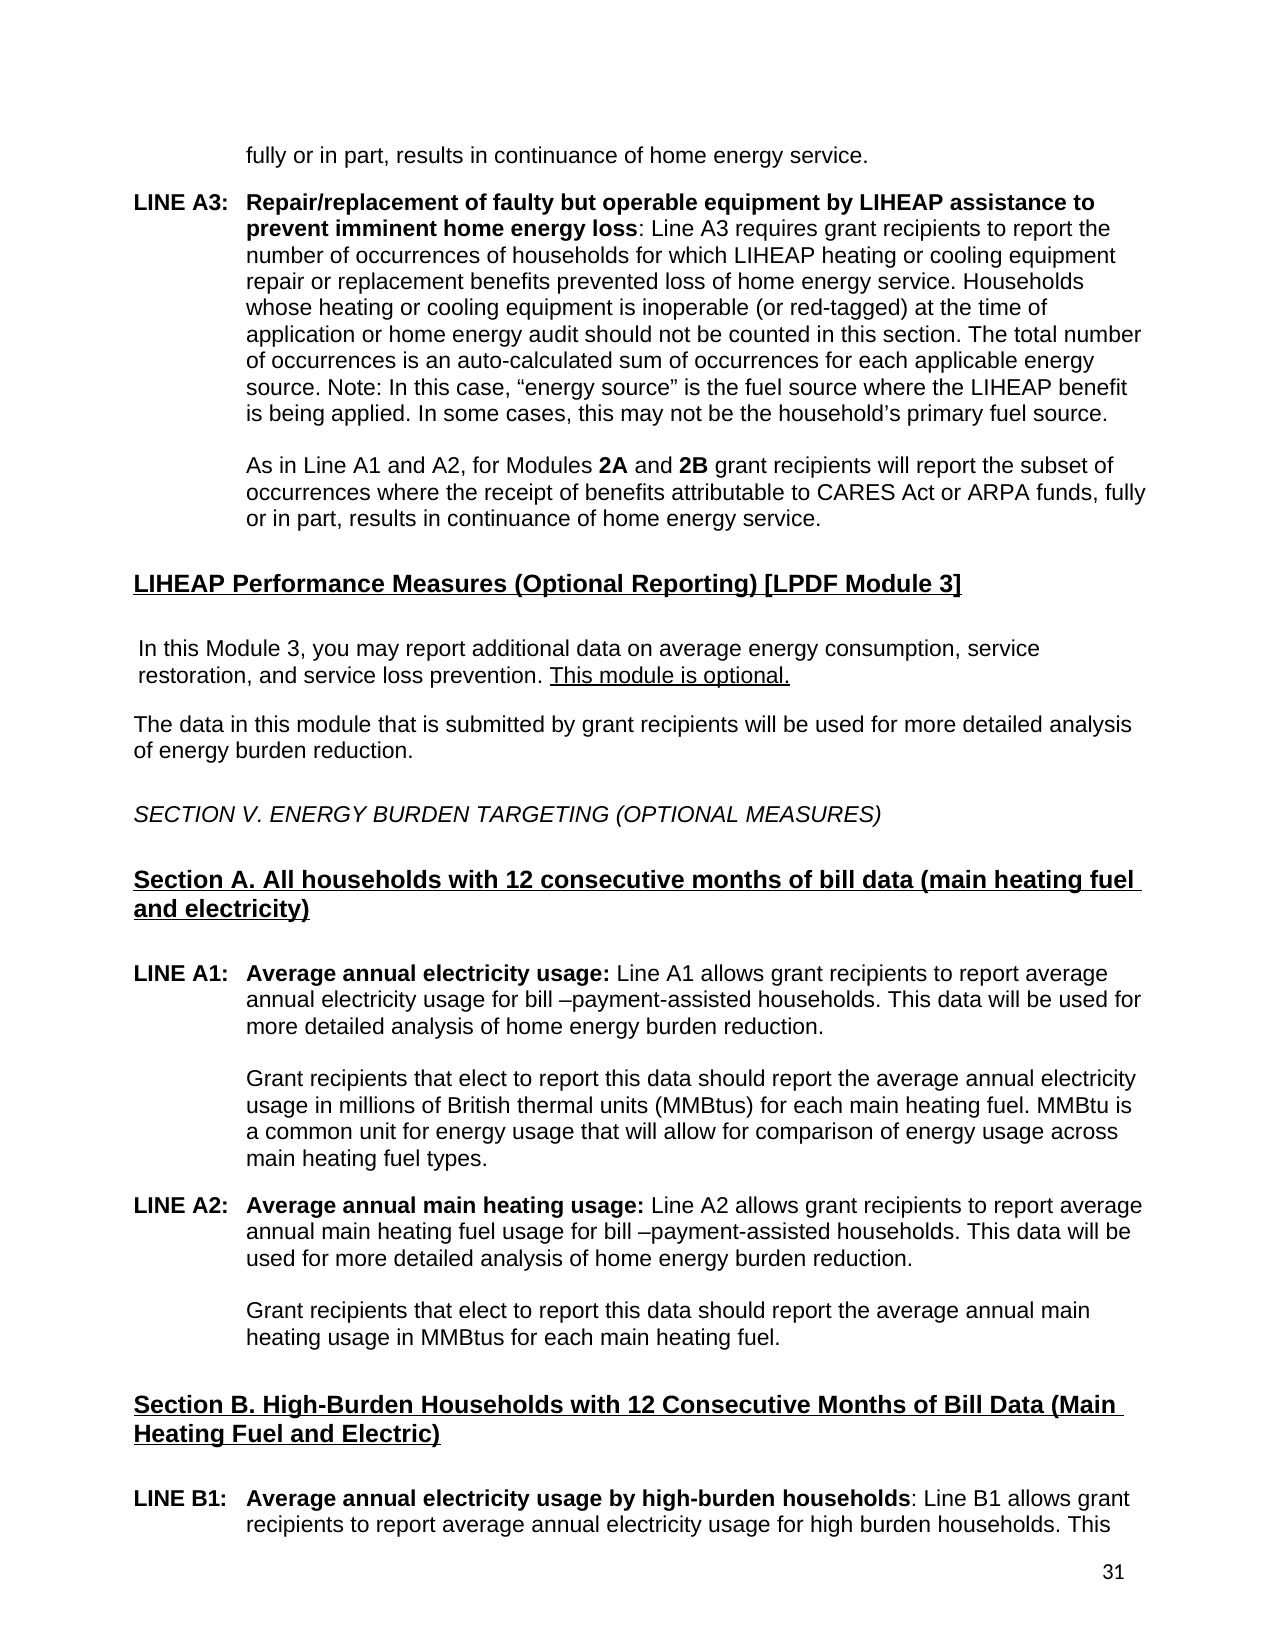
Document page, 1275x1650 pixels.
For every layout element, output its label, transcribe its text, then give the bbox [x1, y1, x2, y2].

text LINE A2: Average annual main heating usage: Line A2 allows grant recipients to report average annual main heating fuel usage for bill –payment-assisted households. This data will be used for more detailed analysis of home energy burden reduction. Grant recipients that elect to report this data should report the average annual main heating usage in MMBtus for each main heating fuel. [133, 1192, 1148, 1350]
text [133, 142, 1148, 168]
subtitle Section B. High-Burden Households with 12 Consecutive Months of Bill Data (Main Heating Fuel and Electric) [133, 1390, 1148, 1448]
subtitle Section A. All households with 12 consecutive months of bill data (main heating fuel and electricity) [133, 865, 1148, 922]
text LINE A1: Average annual electricity usage: Line A1 allows grant recipients to report average annual electricity usage for bill –payment-assisted households. This data will be used for more detailed analysis of home energy burden reduction. Grant recipients that elect to report this data should report the average annual electricity usage in millions of British thermal units (MMBtus) for each main heating fuel. MMBtu is a common unit for energy usage that will allow for comparison of energy usage across main heating fuel types. [133, 960, 1148, 1171]
subtitle LIHEAP Performance Measures (Optional Reporting) [LPDF Module 3] [133, 569, 1148, 598]
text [133, 1485, 1148, 1538]
text LINE A3: Repair/replacement of faulty but operable equipment by LIHEAP assistance to prevent imminent home energy loss: Line A3 requires grant recipients to report the number of occurrences of households for which LIHEAP heating or cooling equipment repair or replacement benefits prevented loss of home energy service. Households whose heating or cooling equipment is inoperable (or red-tagged) at the time of application or home energy audit should not be counted in this section. The total number of occurrences is an auto-calculated sum of occurrences for each applicable energy source. Note: In this case, “energy source” is the fuel source where the LIHEAP benefit is being applied. In some cases, this may not be the household’s primary fuel source. As in Line A1 and A2, for Modules 2A and 2B grant recipients will report the subset of occurrences where the receipt of benefits attributable to CARES Act or ARPA funds, fully or in part, results in continuance of home energy service. [133, 189, 1148, 532]
text The data in this module that is submitted by grant recipients will be used for more detailed analysis of energy burden reduction. [133, 711, 1148, 764]
text In this Module 3, you may report additional data on average energy consumption, service restoration, and service loss prevention. This module is optional. [138, 635, 1148, 688]
subtitle SECTION V. ENERGY BURDEN TARGETING (OPTIONAL MEASURES) [133, 801, 1148, 827]
